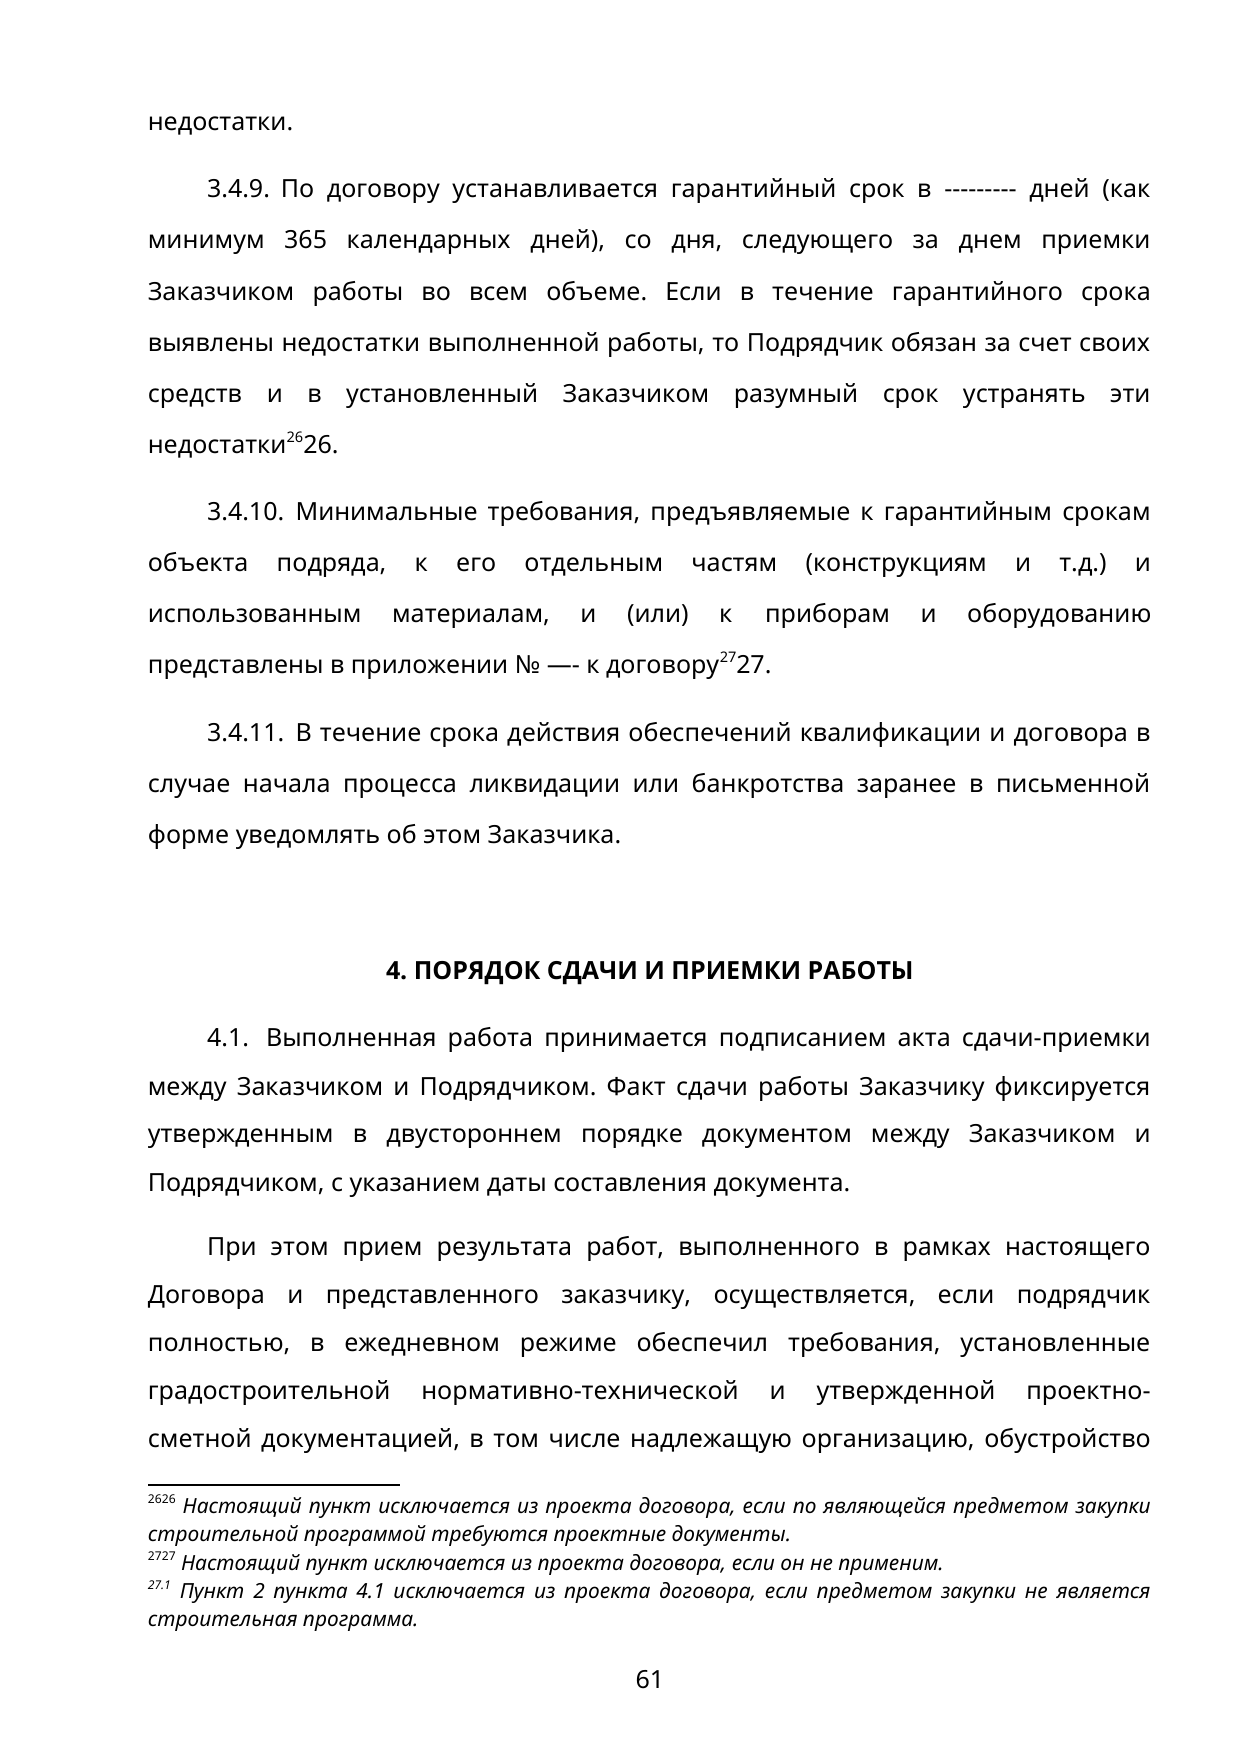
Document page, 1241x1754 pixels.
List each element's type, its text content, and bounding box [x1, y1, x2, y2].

text 3.4.9. По договору устанавливается гарантийный срок в --------- дней (как минимум 365 календарных дней), со дня, следующего за днем приемки Заказчиком работы во всем объеме. Если в течение гарантийного срока выявлены недостатки выполненной работы, то Подрядчик обязан за счет своих средств и в установленный Заказчиком разумный срок устранять эти недостатки26. [148, 171, 1152, 460]
text 3.4.11. В течение срока действия обеспечений квалификации и договора в случае начала процесса ликвидации или банкротства заранее в письменной форме уведомлять об этом Заказчика. [148, 715, 1152, 851]
text 3.4.10. Минимальные требования, предъявляемые к гарантийным срокам объекта подряда, к его отдельным частям (конструкциям и т.д.) и использованным материалам, и (или) к приборам и оборудованию представлены в приложении № —- к договору27. [148, 494, 1152, 681]
text 4.1. Выполненная работа принимается подписанием акта сдачи-приемки между Заказчиком и Подрядчиком. Факт сдачи работы Заказчику фиксируется утвержденным в двустороннем порядке документом между Заказчиком и Подрядчиком, с указанием даты составления документа. [148, 1020, 1152, 1198]
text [148, 1229, 1152, 1455]
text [148, 103, 1152, 137]
text 4. ПОРЯДОК СДАЧИ И ПРИЕМКИ РАБОТЫ [148, 952, 1152, 986]
